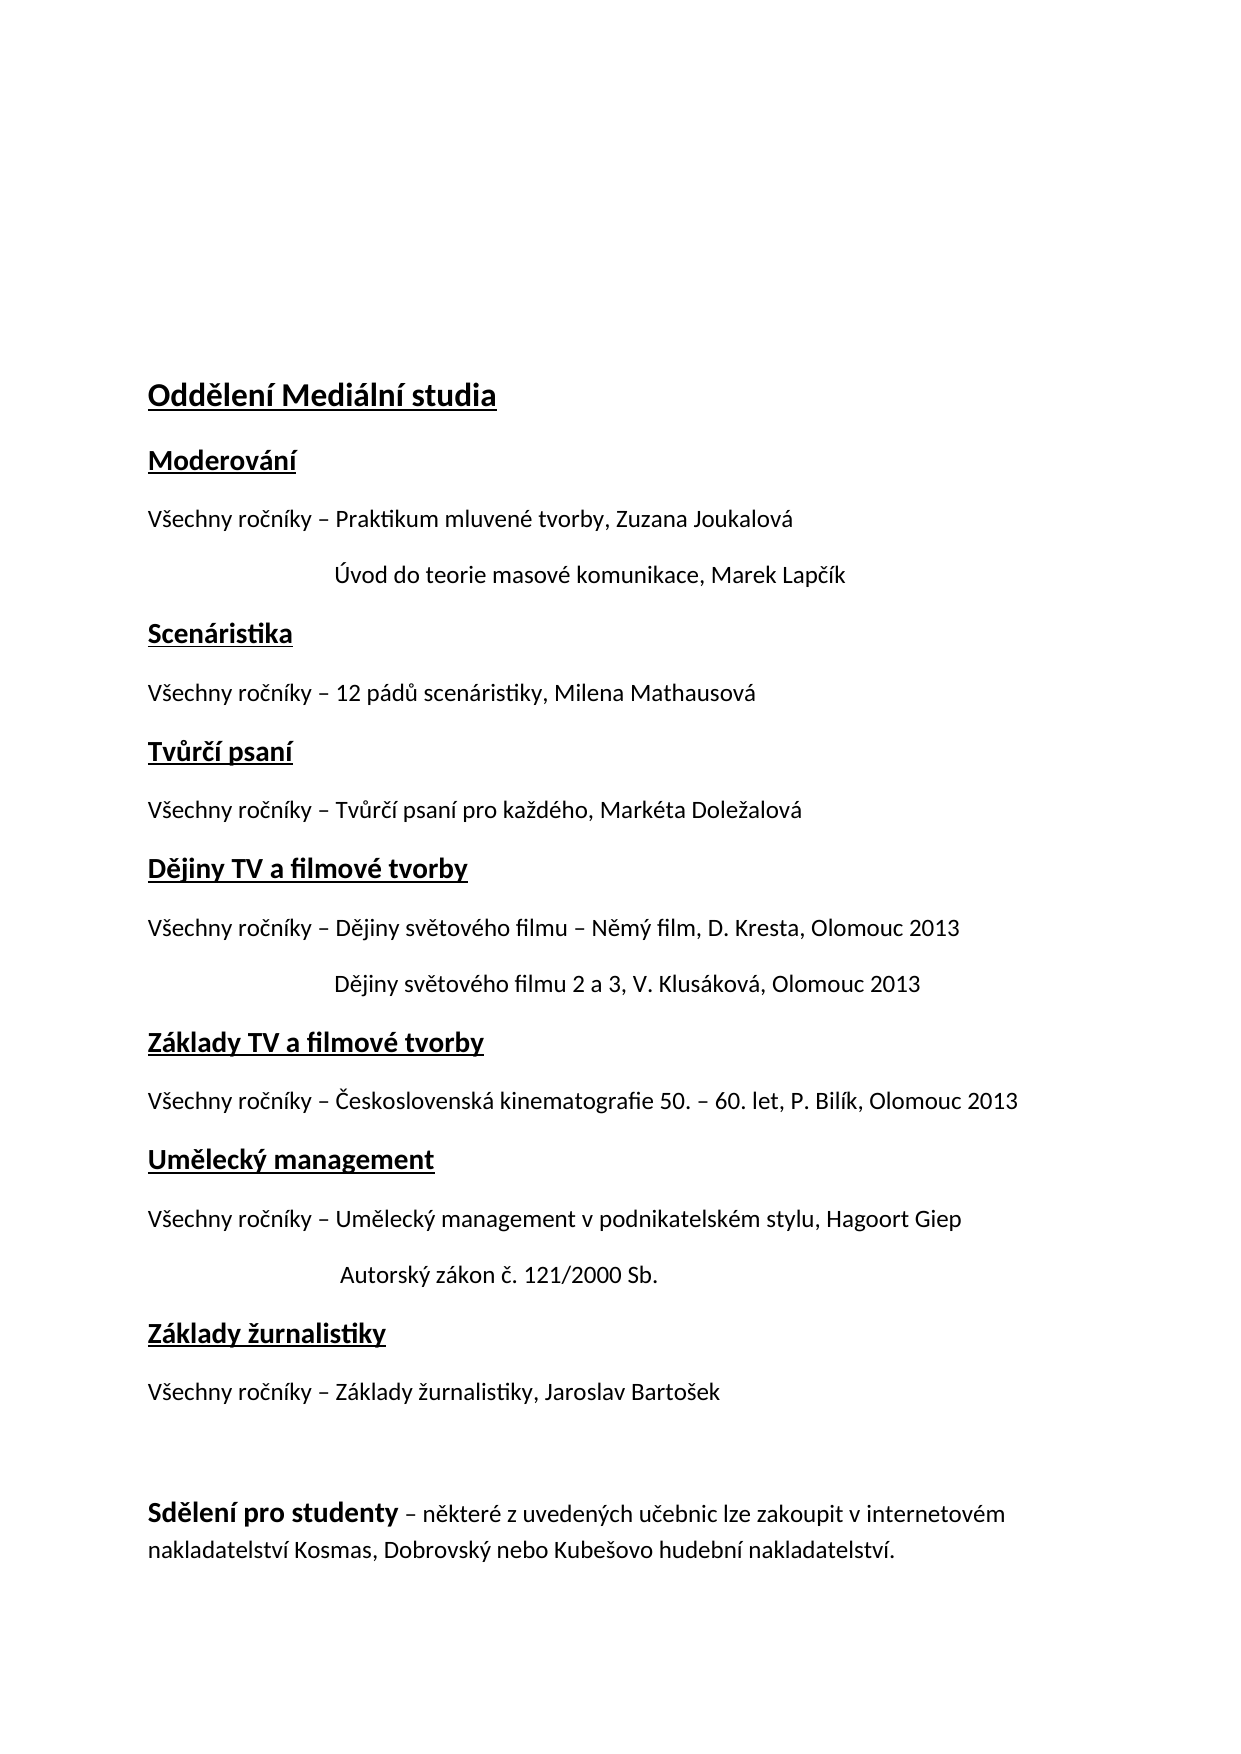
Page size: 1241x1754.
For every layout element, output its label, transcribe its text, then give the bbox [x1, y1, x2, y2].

text Základy žurnalistiky [148, 1315, 1093, 1350]
text Umělecký management [148, 1141, 1093, 1177]
text Tvůrčí psaní [148, 733, 1093, 768]
text Všechny ročníky – Dějiny světového filmu – Němý film, D. Kresta, Olomouc 2013 [148, 912, 1093, 943]
text Všechny ročníky – Praktikum mluvené tvorby, Zuzana Joukalová [148, 503, 1093, 534]
text Scenáristika [148, 615, 1093, 651]
text Oddělení Mediální studia [148, 374, 1093, 415]
text Moderování [148, 442, 1093, 477]
text Všechny ročníky – Tvůrčí psaní pro každého, Markéta Doležalová [148, 794, 1093, 825]
text Všechny ročníky – Československá kinematografie 50. – 60. let, P. Bilík, Olomouc 2013 [148, 1086, 1093, 1116]
text Dějiny TV a filmové tvorby [148, 850, 1093, 886]
text Základy TV a filmové tvorby [148, 1024, 1093, 1059]
text Sdělení pro studenty – některé z uvedených učebnic lze zakoupit v internetovém nakladatelství Kosmas, Dobrovský nebo Kubešovo hudební nakladatelství. [148, 1494, 1093, 1565]
text Dějiny světového filmu 2 a 3, V. Klusáková, Olomouc 2013 [148, 968, 1093, 998]
text Autorský zákon č. 121/2000 Sb. [148, 1259, 1093, 1289]
text Všechny ročníky – Základy žurnalistiky, Jaroslav Bartošek [148, 1377, 1093, 1407]
text Všechny ročníky – Umělecký management v podnikatelském stylu, Hagoort Giep [148, 1203, 1093, 1234]
text Úvod do teorie masové komunikace, Marek Lapčík [148, 559, 1093, 590]
text Všechny ročníky – 12 pádů scenáristiky, Milena Mathausová [148, 677, 1093, 707]
